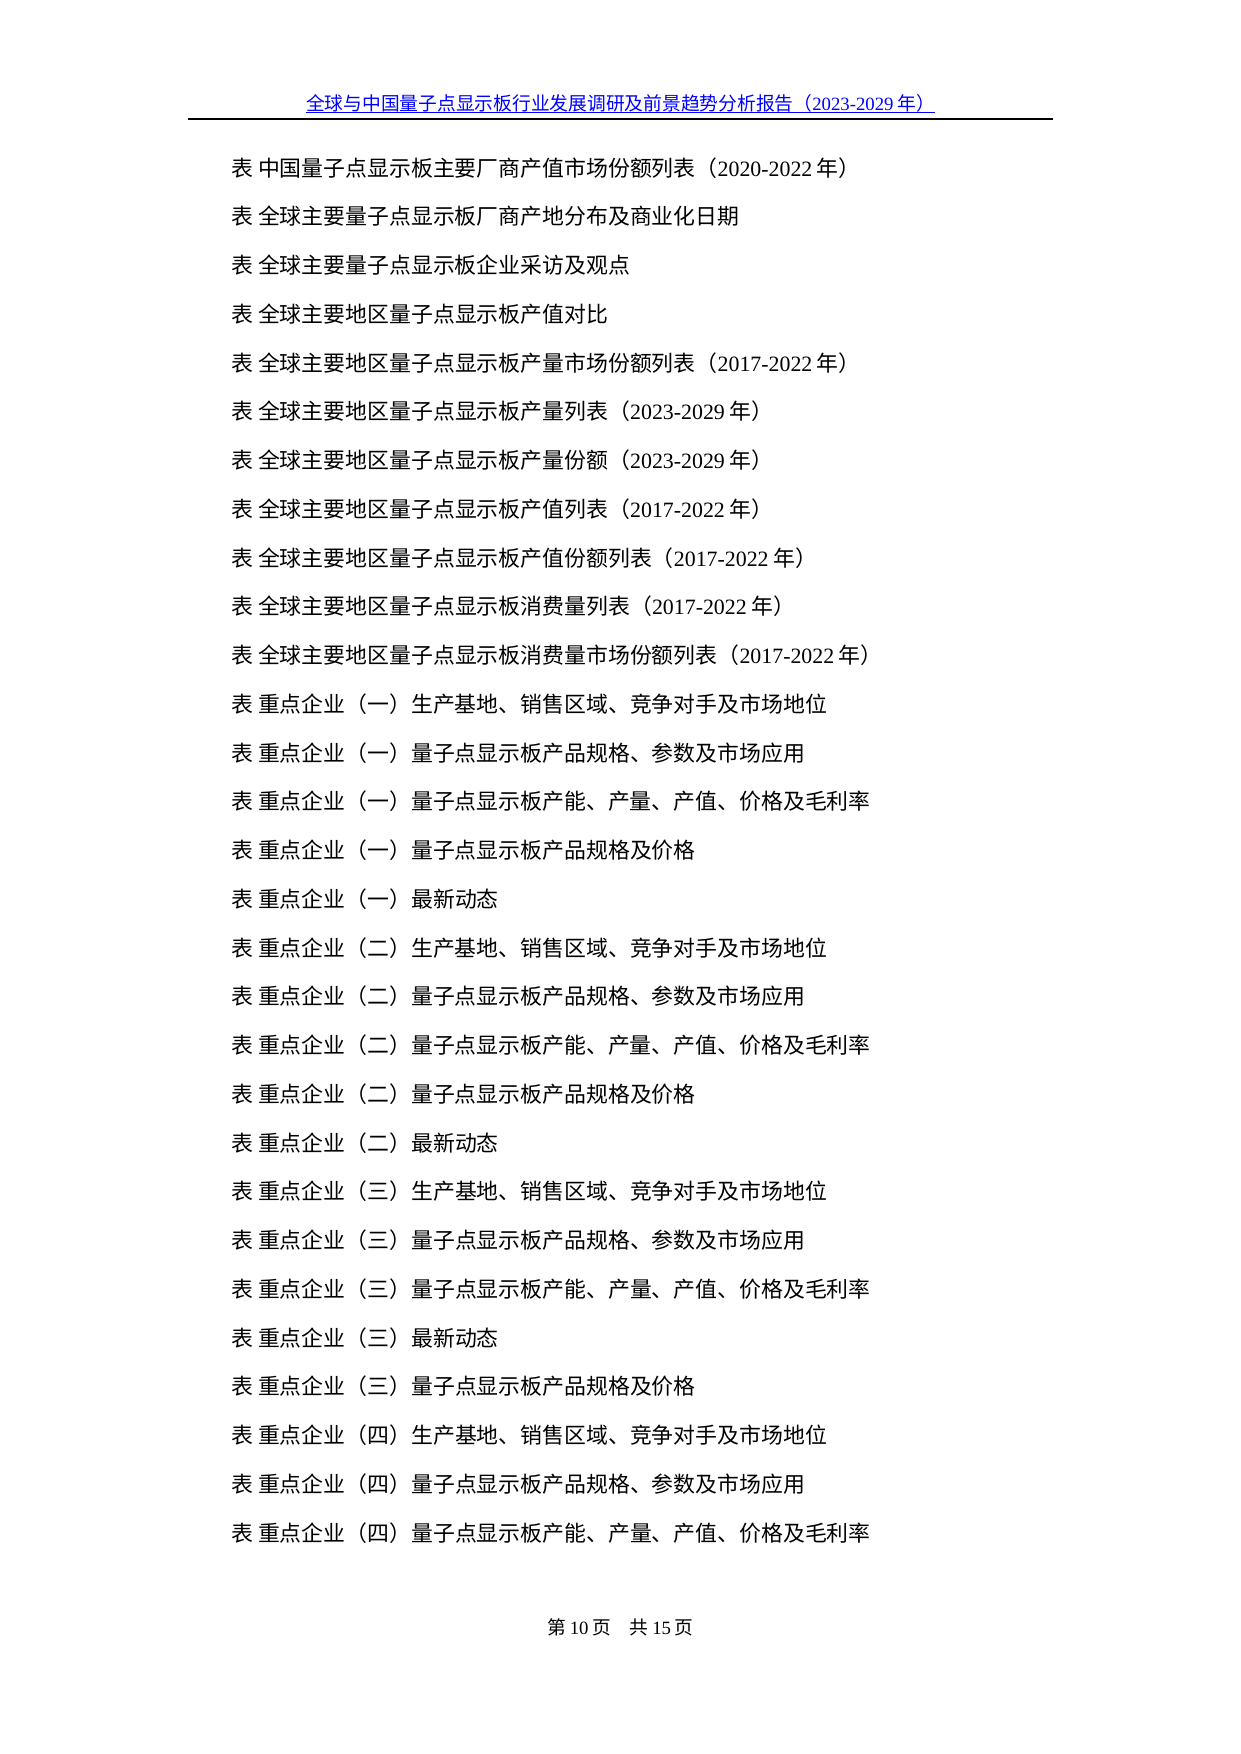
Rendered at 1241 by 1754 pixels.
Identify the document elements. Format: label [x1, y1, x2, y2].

text [187, 150, 1053, 1548]
